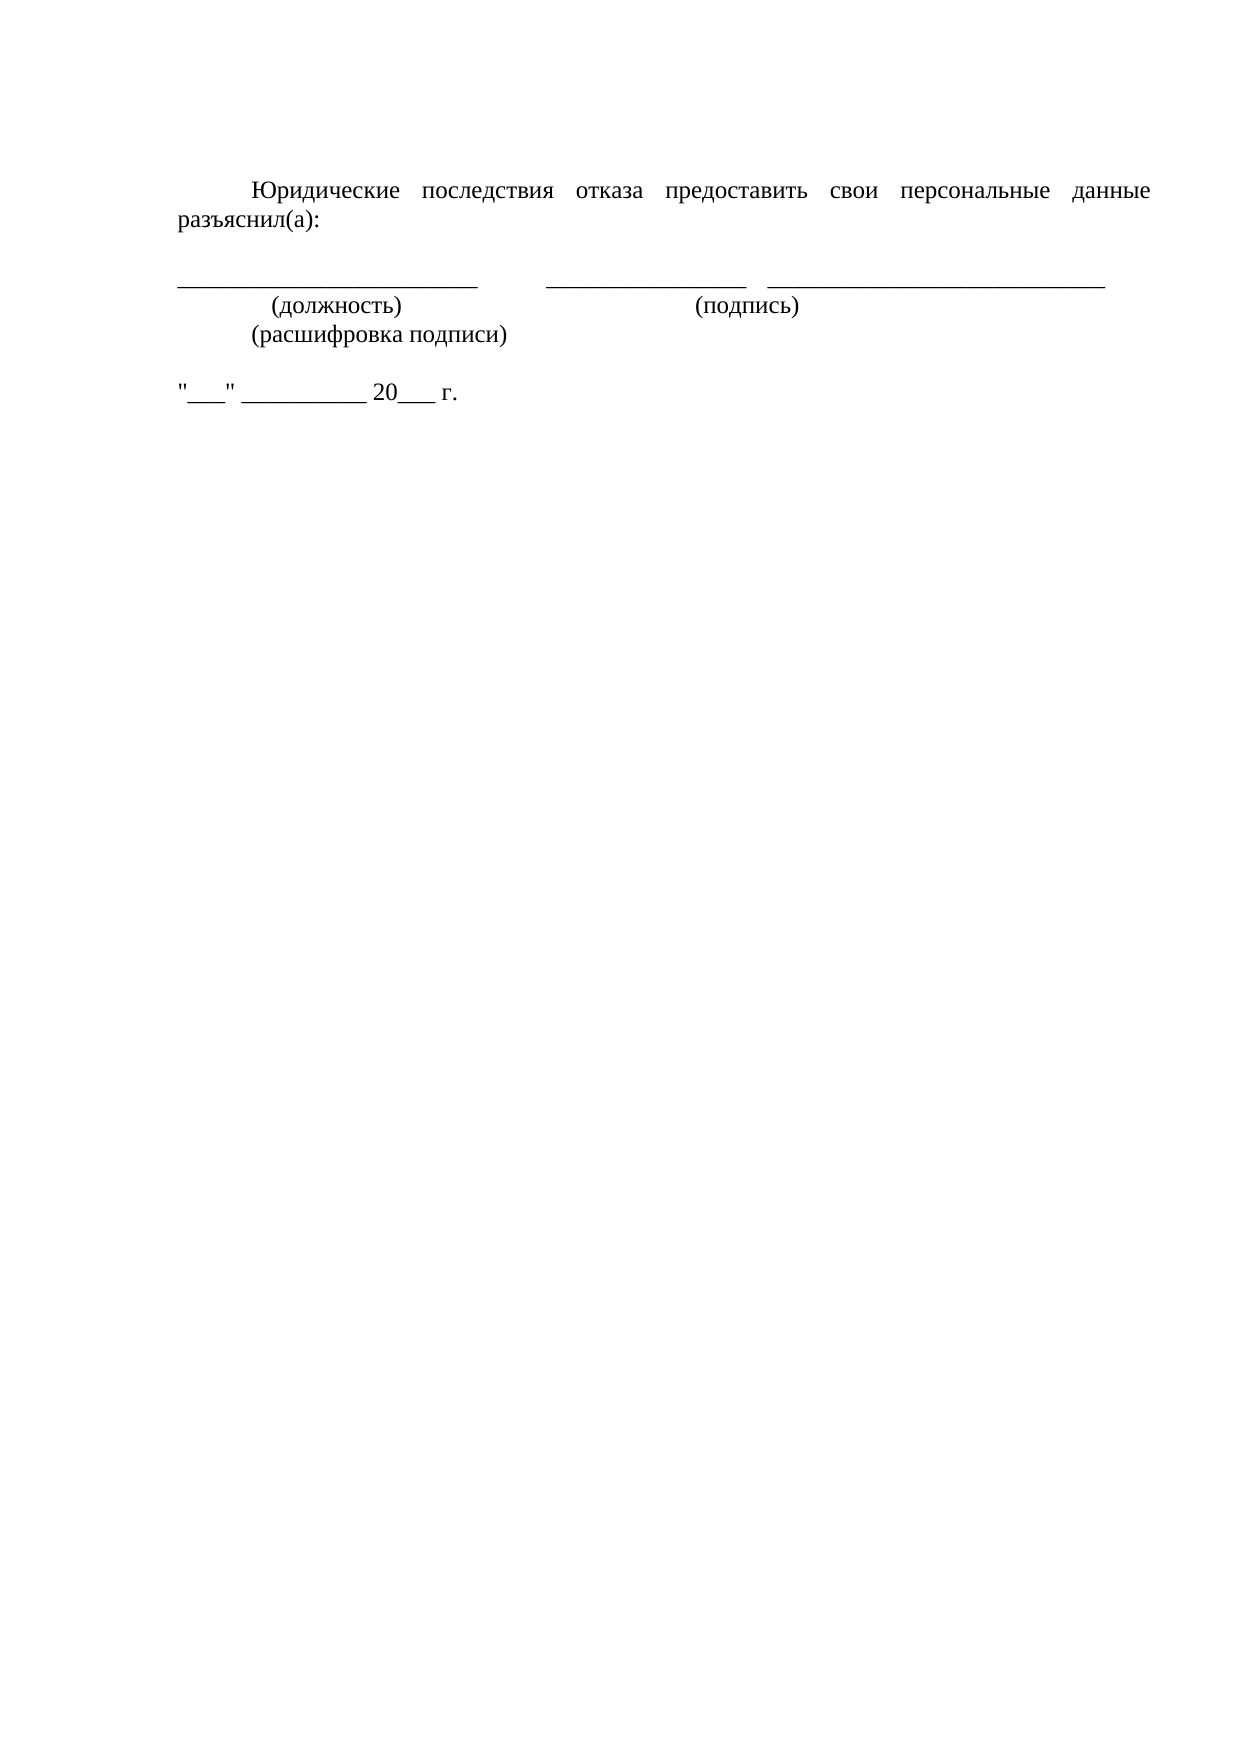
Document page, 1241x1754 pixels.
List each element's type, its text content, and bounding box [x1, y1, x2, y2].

text (должность) (подпись) (расшифровка подписи) [177, 291, 1152, 348]
text ________________________ ________________ ___________________________ [177, 262, 1152, 291]
text "___" __________ 20___ г. [177, 377, 1152, 406]
text Юридические последствия отказа предоставить свои персональные данные разъяснил(а): [177, 176, 1152, 233]
